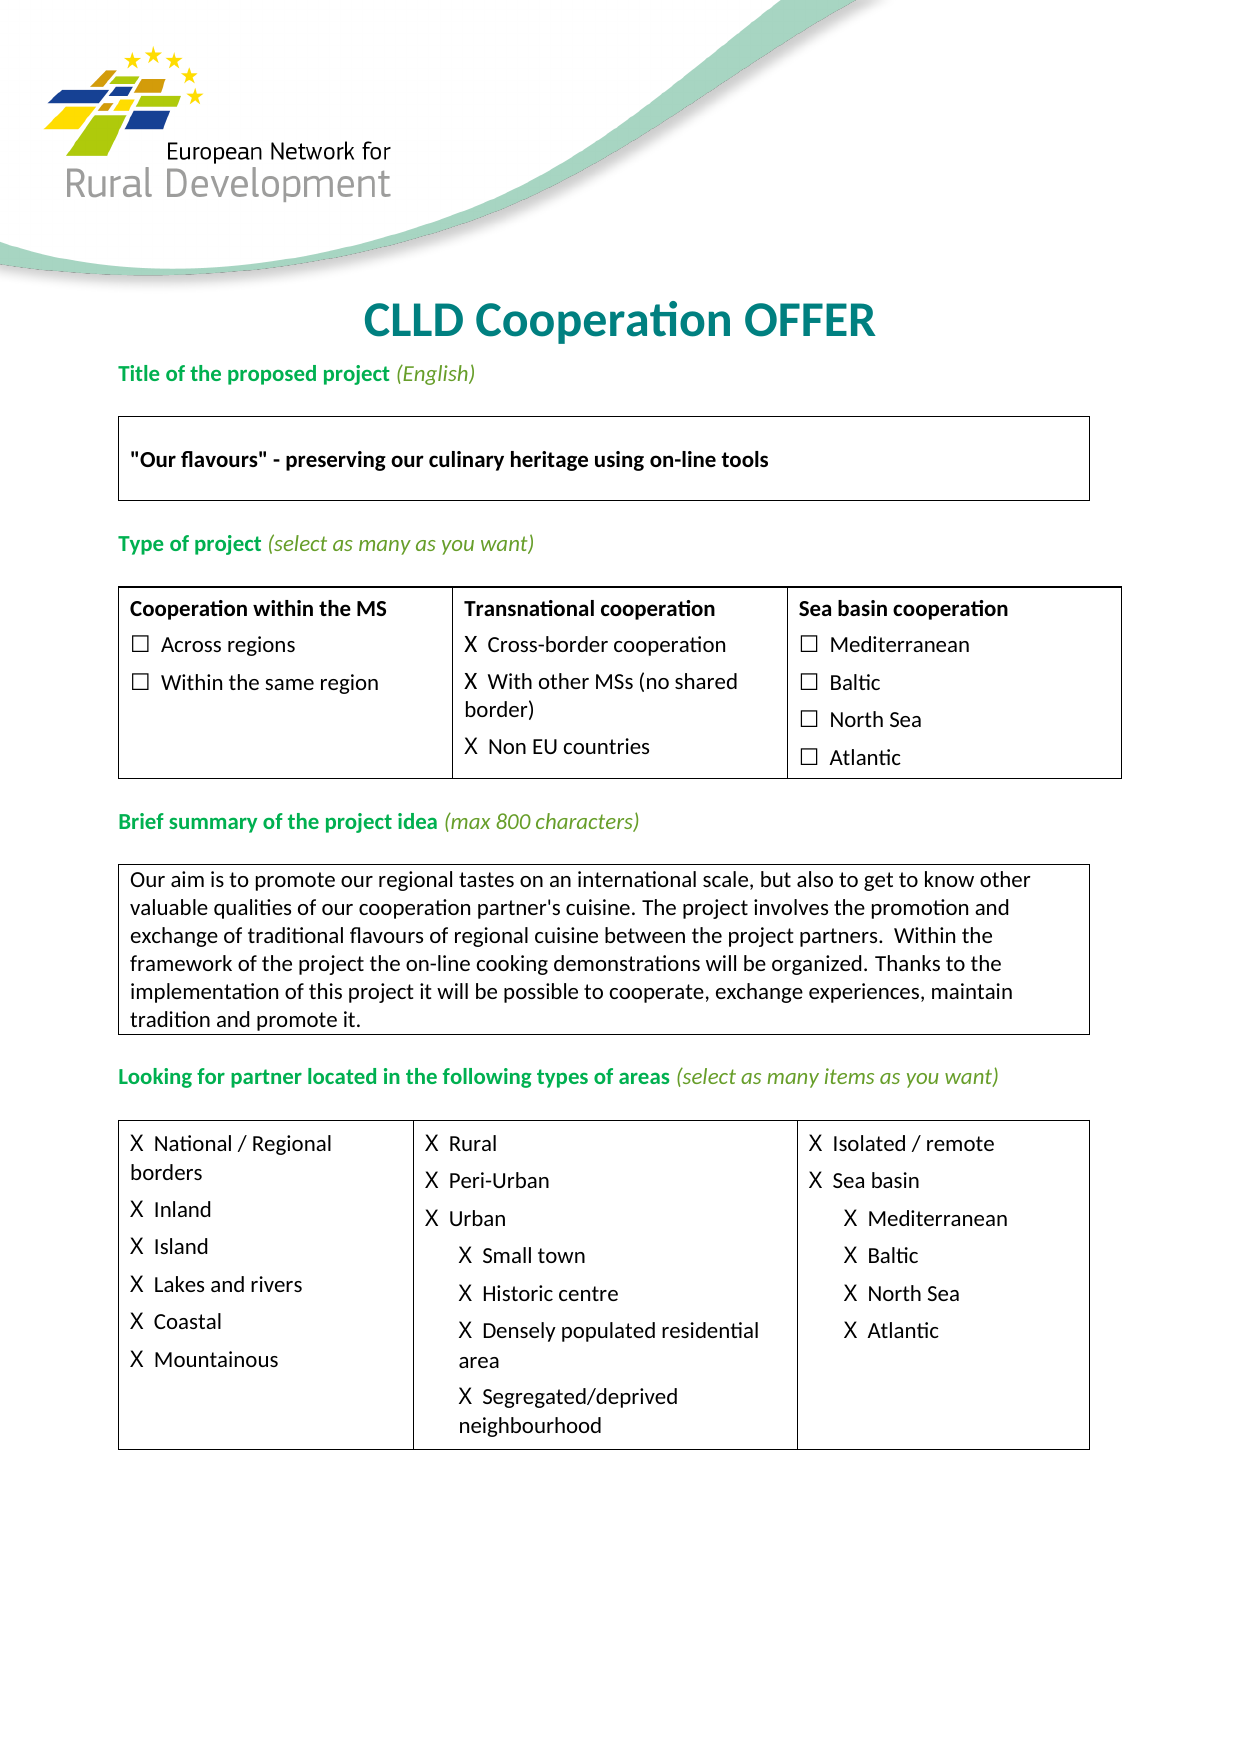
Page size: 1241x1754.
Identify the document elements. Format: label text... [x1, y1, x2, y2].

table_header Our aim is to promote our regional tastes on an international scale, but also to get to know other valuable qualities of our cooperation partner's cuisine. The project involves the promotion and exchange of traditional flavours of regional cuisine between the project partners. Within the framework of the project the on-line cooking demonstrations will be organized. Thanks to the implementation of this project it will be possible to cooperate, exchange experiences, maintain tradition and promote it. [119, 865, 1089, 1033]
table_header Rural Peri-Urban Urban Small town Historic centre Densely populated residential area Segregated/deprived neighbourhood [414, 1121, 797, 1449]
table_header Transnational cooperation Cross-border cooperation With other MSs (no shared border) Non EU countries [453, 588, 787, 778]
text CLLD Cooperation OFFER [118, 287, 1122, 348]
subtitle Title of the proposed project (English) [118, 359, 1122, 387]
table_header National / Regional borders Inland Island Lakes and rivers Coastal Mountainous [119, 1121, 413, 1449]
subtitle Type of project (select as many as you want) [118, 529, 1122, 557]
subtitle Looking for partner located in the following types of areas (select as many items as you want) [118, 1062, 1122, 1091]
picture [0, 0, 1182, 306]
table_header Isolated / remote Sea basin Mediterranean Baltic North Sea Atlantic [798, 1121, 1089, 1449]
text Brief summary of the project idea (max 800 characters) [118, 807, 1122, 835]
table_header Sea basin cooperation Mediterranean Baltic North Sea Atlantic [788, 588, 1121, 778]
table_header Cooperation within the MS Across regions Within the same region [119, 588, 452, 778]
table_header "Our flavours" - preserving our culinary heritage using on-line tools [119, 417, 1089, 500]
